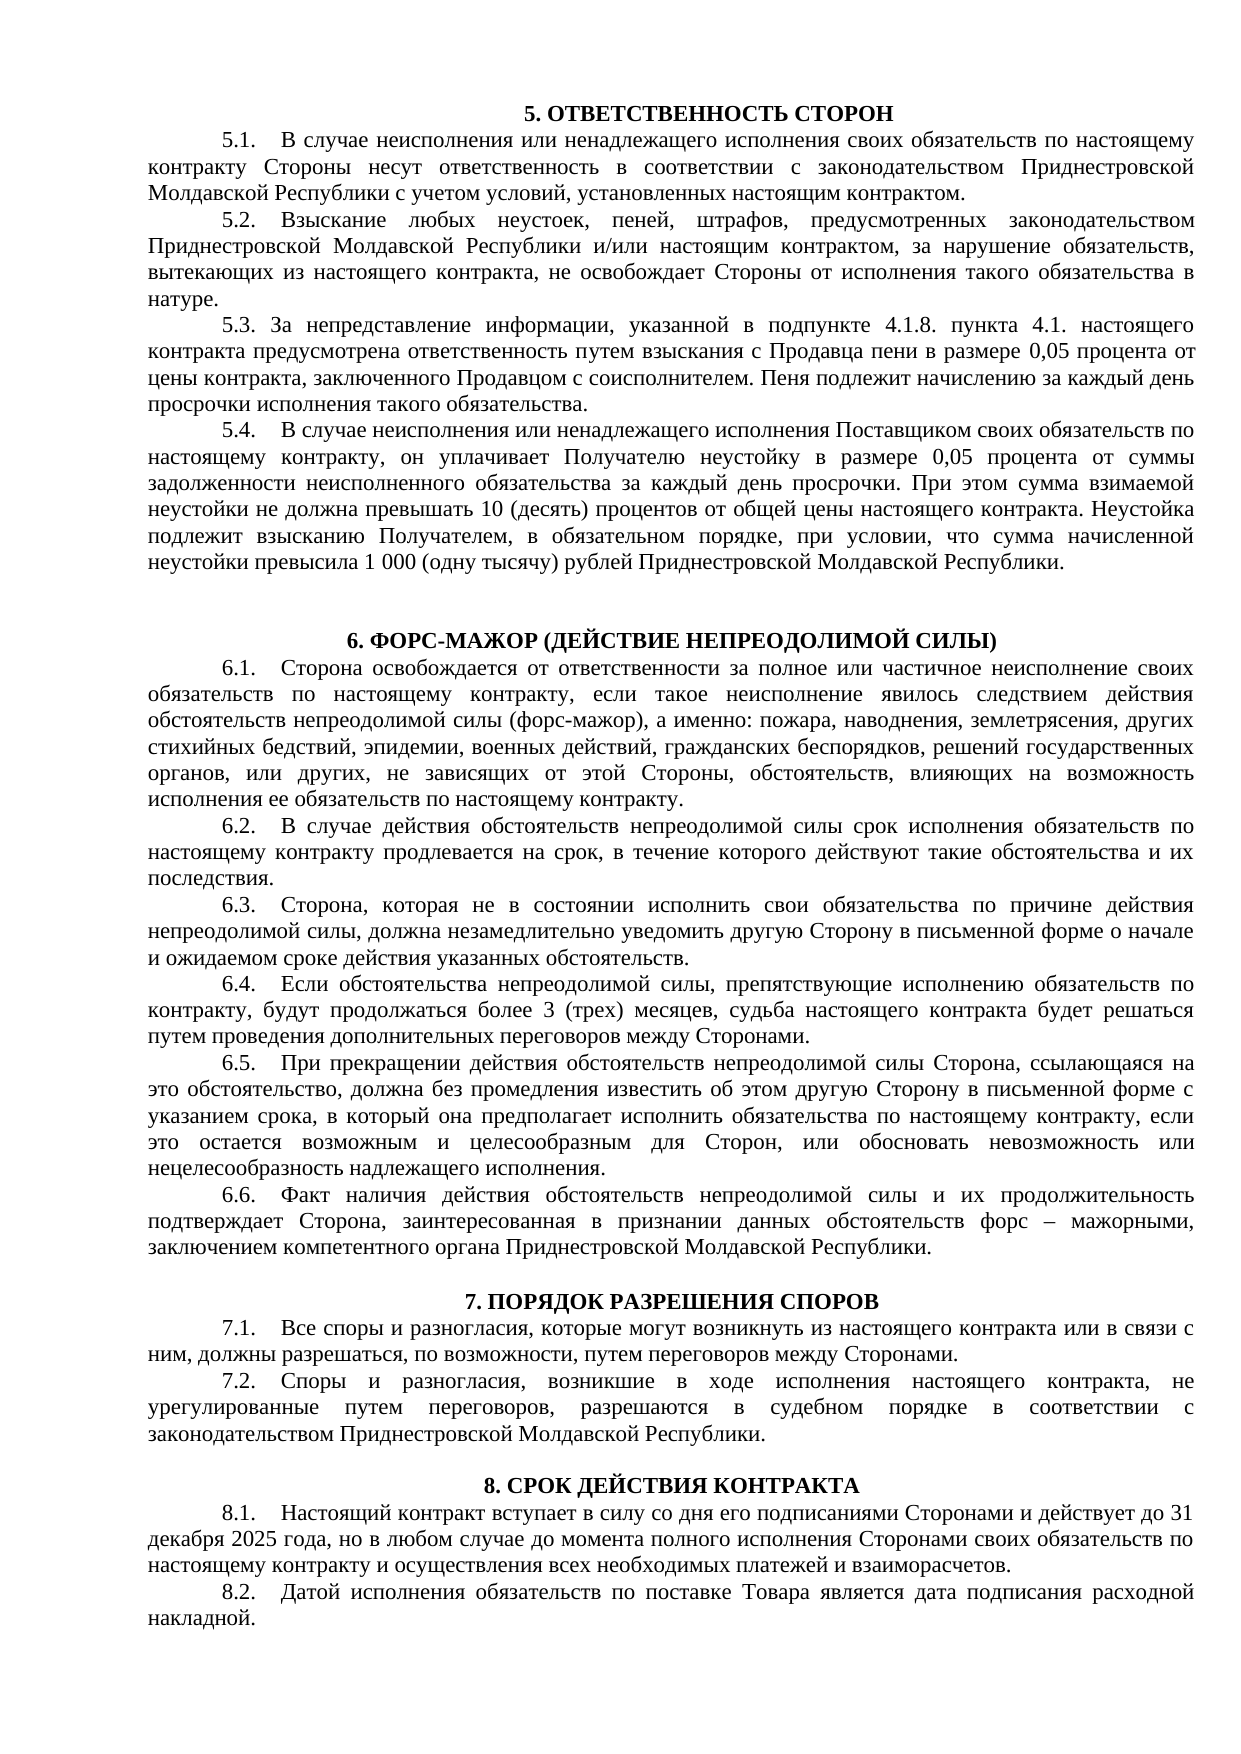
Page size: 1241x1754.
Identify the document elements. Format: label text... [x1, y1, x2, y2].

list 8.2. Датой исполнения обязательств по поставке Товара является дата подписания расходной накладной. [148, 1578, 1196, 1630]
list 7.2. Споры и разногласия, возникшие в ходе исполнения настоящего контракта, не урегулированные путем переговоров, разрешаются в судебном порядке в соответствии с законодательством Приднестровской Молдавской Республики. [148, 1367, 1196, 1446]
list 6.4. Если обстоятельства непреодолимой силы, препятствующие исполнению обязательств по контракту, будут продолжаться более 3 (трех) месяцев, судьба настоящего контракта будет решаться путем проведения дополнительных переговоров между Сторонами. [148, 970, 1196, 1049]
list 5.4. В случае неисполнения или ненадлежащего исполнения Поставщиком своих обязательств по настоящему контракту, он уплачивает Получателю неустойку в размере 0,05 процента от суммы задолженности неисполненного обязательства за каждый день просрочки. При этом сумма взимаемой неустойки не должна превышать 10 (десять) процентов от общей цены настоящего контракта. Неустойка подлежит взысканию Получателем, в обязательном порядке, при условии, что сумма начисленной неустойки превысила 1 000 (одну тысячу) рублей Приднестровской Молдавской Республики. [148, 416, 1196, 574]
text 5. ОТВЕТСТВЕННОСТЬ СТОРОН [222, 100, 1196, 127]
list 5.1. В случае неисполнения или ненадлежащего исполнения своих обязательств по настоящему контракту Стороны несут ответственность в соответствии с законодательством Приднестровской Молдавской Республики с учетом условий, установленных настоящим контрактом. [148, 127, 1196, 206]
list 8.1. Настоящий контракт вступает в силу со дня его подписаниями Сторонами и действует до 31 декабря 2025 года, но в любом случае до момента полного исполнения Сторонами своих обязательств по настоящему контракту и осуществления всех необходимых платежей и взаиморасчетов. [148, 1499, 1196, 1578]
list 7.1. Все споры и разногласия, которые могут возникнуть из настоящего контракта или в связи с ним, должны разрешаться, по возможности, путем переговоров между Сторонами. [148, 1314, 1196, 1367]
list 6.3. Сторона, которая не в состоянии исполнить свои обязательства по причине действия непреодолимой силы, должна незамедлительно уведомить другую Сторону в письменной форме о начале и ожидаемом сроке действия указанных обстоятельств. [148, 891, 1196, 970]
text 7. ПОРЯДОК РАЗРЕШЕНИЯ СПОРОВ [148, 1288, 1196, 1314]
text 5.3. За непредставление информации, указанной в подпункте 4.1.8. пункта 4.1. настоящего контракта предусмотрена ответственность путем взыскания с Продавца пени в размере 0,05 процента от цены контракта, заключенного Продавцом с соисполнителем. Пеня подлежит начислению за каждый день просрочки исполнения такого обязательства. [148, 311, 1196, 416]
list 6.6. Факт наличия действия обстоятельств непреодолимой силы и их продолжительность подтверждает Сторона, заинтересованная в признании данных обстоятельств форс – мажорными, заключением компетентного органа Приднестровской Молдавской Республики. [148, 1181, 1196, 1260]
list 6.1. Сторона освобождается от ответственности за полное или частичное неисполнение своих обязательств по настоящему контракту, если такое неисполнение явилось следствием действия обстоятельств непреодолимой силы (форс-мажор), а именно: пожара, наводнения, землетрясения, других стихийных бедствий, эпидемии, военных действий, гражданских беспорядков, решений государственных органов, или других, не зависящих от этой Стороны, обстоятельств, влияющих на возможность исполнения ее обязательств по настоящему контракту. [148, 654, 1196, 812]
list 6.2. В случае действия обстоятельств непреодолимой силы срок исполнения обязательств по настоящему контракту продлевается на срок, в течение которого действуют такие обстоятельства и их последствия. [148, 812, 1196, 891]
list 5.2. Взыскание любых неустоек, пеней, штрафов, предусмотренных законодательством Приднестровской Молдавской Республики и/или настоящим контрактом, за нарушение обязательств, вытекающих из настоящего контракта, не освобождает Стороны от исполнения такого обязательства в натуре. [148, 206, 1196, 311]
text 6. ФОРС-МАЖОР (ДЕЙСТВИЕ НЕПРЕОДОЛИМОЙ СИЛЫ) [148, 627, 1196, 654]
list 6.5. При прекращении действия обстоятельств непреодолимой силы Сторона, ссылающаяся на это обстоятельство, должна без промедления известить об этом другую Сторону в письменной форме с указанием срока, в который она предполагает исполнить обязательства по настоящему контракту, если это остается возможным и целесообразным для Сторон, или обосновать невозможность или нецелесообразность надлежащего исполнения. [148, 1049, 1196, 1181]
list 8. СРОК ДЕЙСТВИЯ КОНТРАКТА [148, 1472, 1196, 1499]
